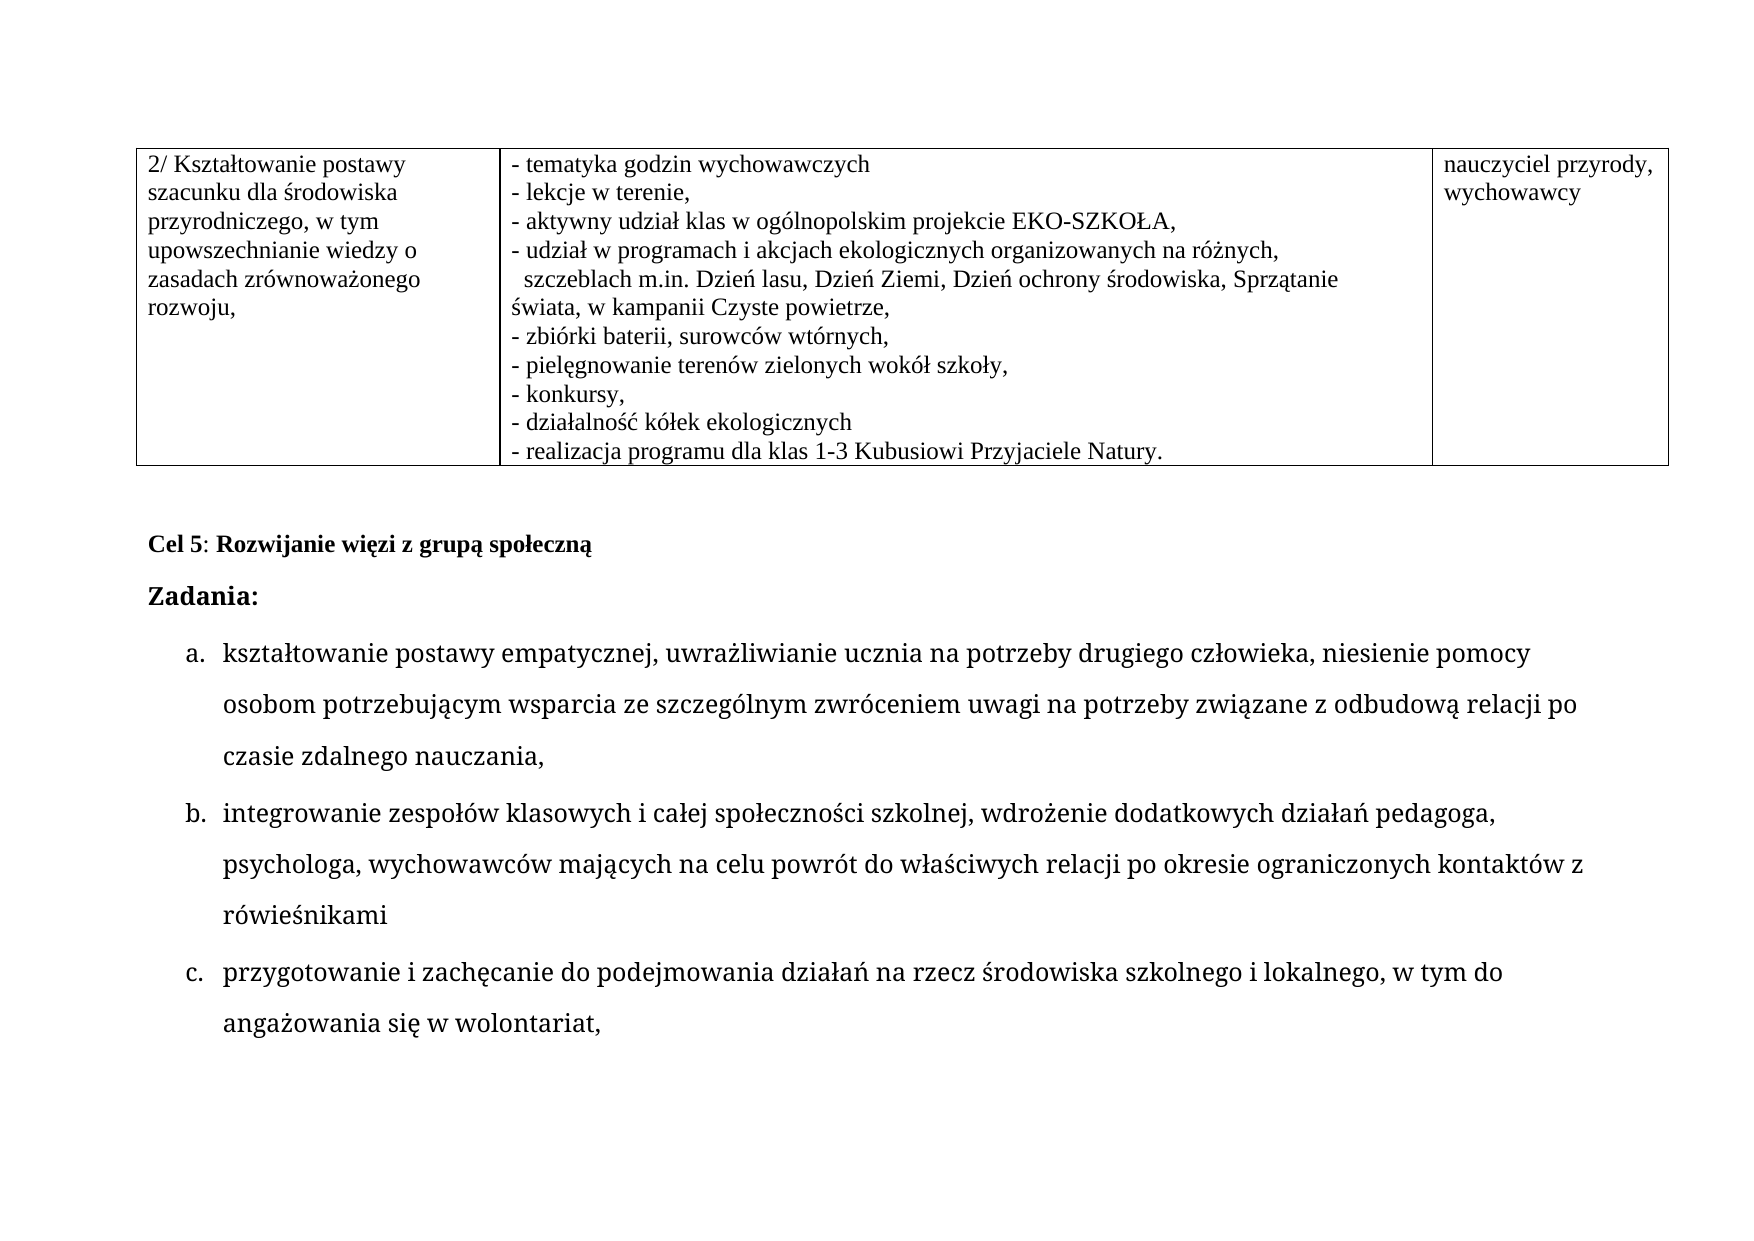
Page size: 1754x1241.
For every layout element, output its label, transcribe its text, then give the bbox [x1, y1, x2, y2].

table_cell nauczyciel przyrody, wychowawcy [1433, 149, 1668, 465]
list integrowanie zespołów klasowych i całej społeczności szkolnej, wdrożenie dodatkowych działań pedagoga, psychologa, wychowawców mających na celu powrót do właściwych relacji po okresie ograniczonych kontaktów z rówieśnikami [185, 796, 1606, 932]
list przygotowanie i zachęcanie do podejmowania działań na rzecz środowiska szkolnego i lokalnego, w tym do angażowania się w wolontariat, [185, 955, 1606, 1040]
list kształtowanie postawy empatycznej, uwrażliwianie ucznia na potrzeby drugiego człowieka, niesienie pomocy osobom potrzebującym wsparcia ze szczególnym zwróceniem uwagi na potrzeby związane z odbudową relacji po czasie zdalnego nauczania, [185, 636, 1606, 772]
table_cell - tematyka godzin wychowawczych - lekcje w terenie, - aktywny udział klas w ogólnopolskim projekcie EKO-SZKOŁA, - udział w programach i akcjach ekologicznych organizowanych na różnych, szczeblach m.in. Dzień lasu, Dzień Ziemi, Dzień ochrony środowiska, Sprzątanie świata, w kampanii Czyste powietrze, - zbiórki baterii, surowców wtórnych, - pielęgnowanie terenów zielonych wokół szkoły, - konkursy, - działalność kółek ekologicznych - realizacja programu dla klas 1-3 Kubusiowi Przyjaciele Natury. [501, 149, 1432, 465]
text Cel 5: Rozwijanie więzi z grupą społeczną [148, 529, 1606, 558]
table_cell 2/ Kształtowanie postawy szacunku dla środowiska przyrodniczego, w tym upowszechnianie wiedzy o zasadach zrównoważonego rozwoju, [137, 149, 499, 465]
text Zadania: [148, 579, 1606, 613]
